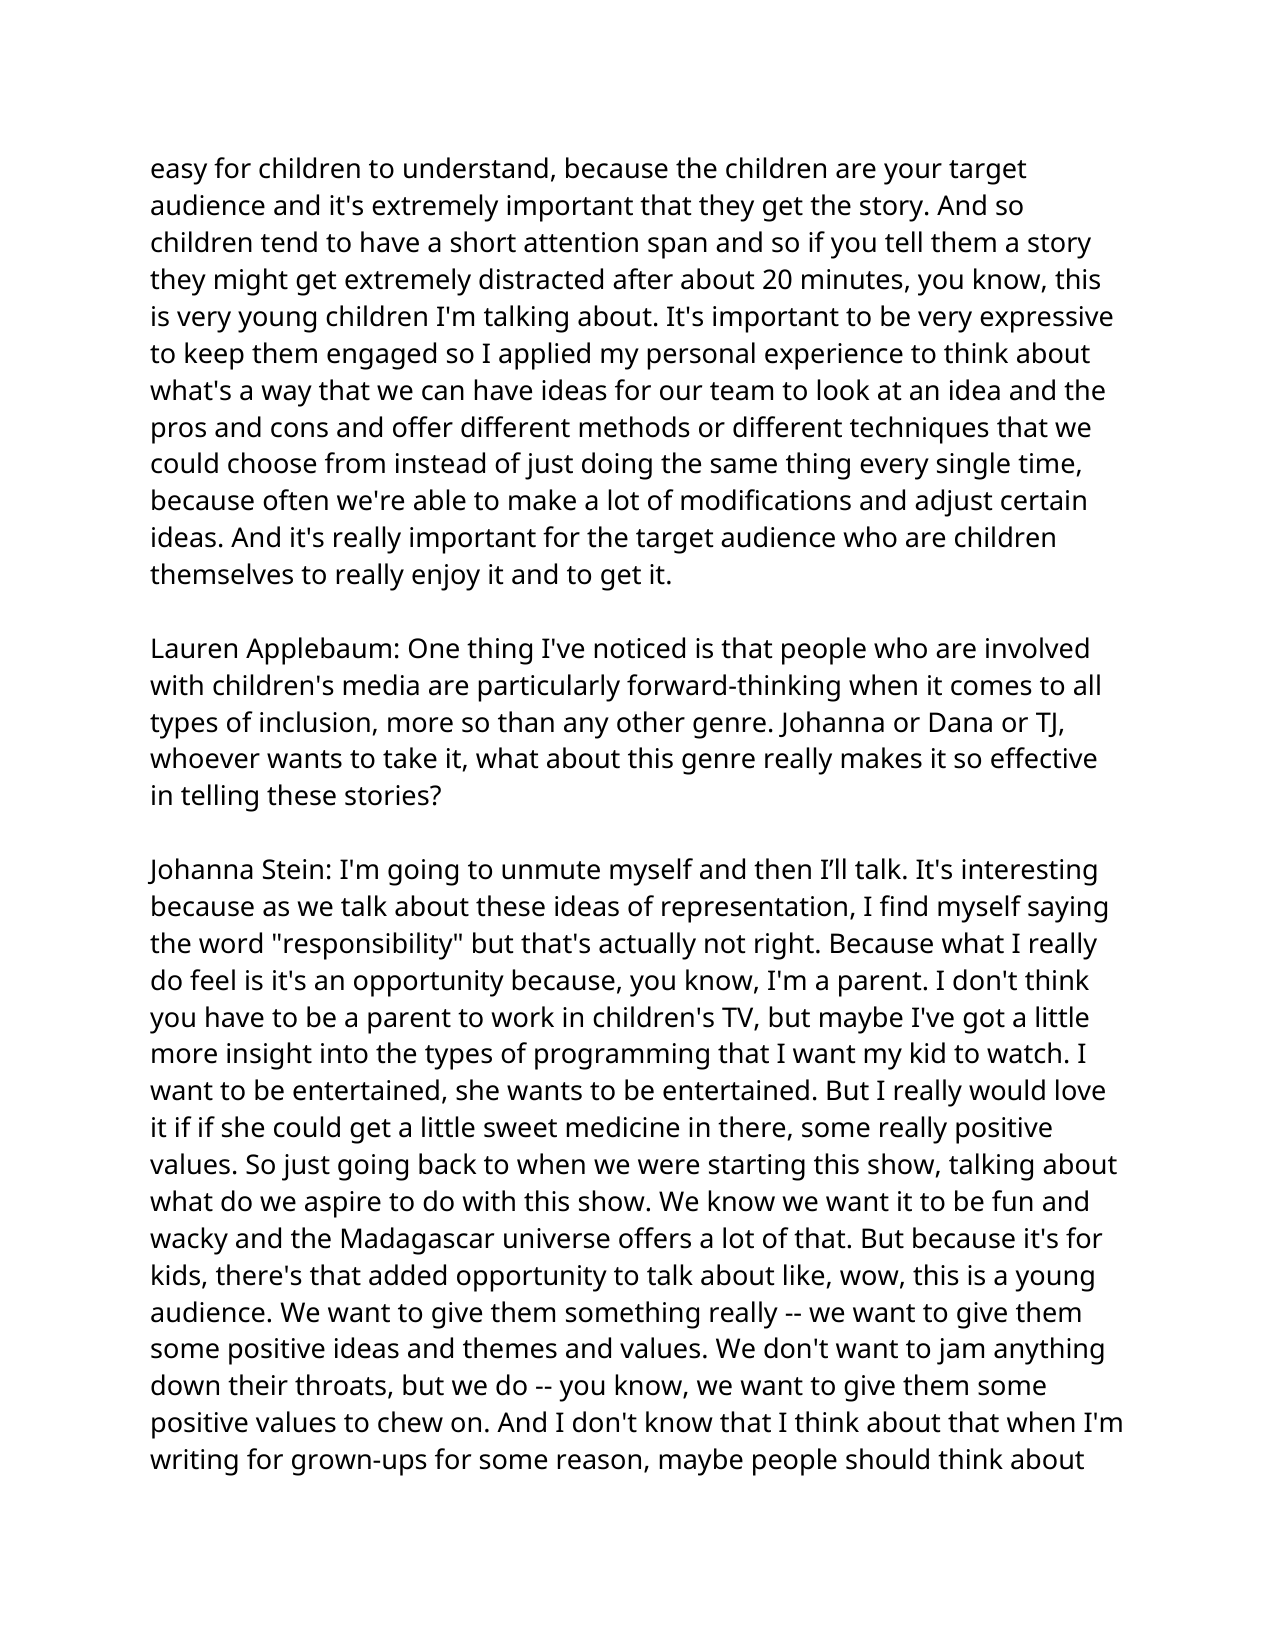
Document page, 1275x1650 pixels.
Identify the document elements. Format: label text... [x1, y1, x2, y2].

text Lauren Applebaum: One thing I've noticed is that people who are involved with children's media are particularly forward-thinking when it comes to all types of inclusion, more so than any other genre. Johanna or Dana or TJ, whoever wants to take it, what about this genre really makes it so effective in telling these stories? [150, 629, 1125, 814]
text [150, 851, 1125, 1477]
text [150, 150, 1125, 592]
